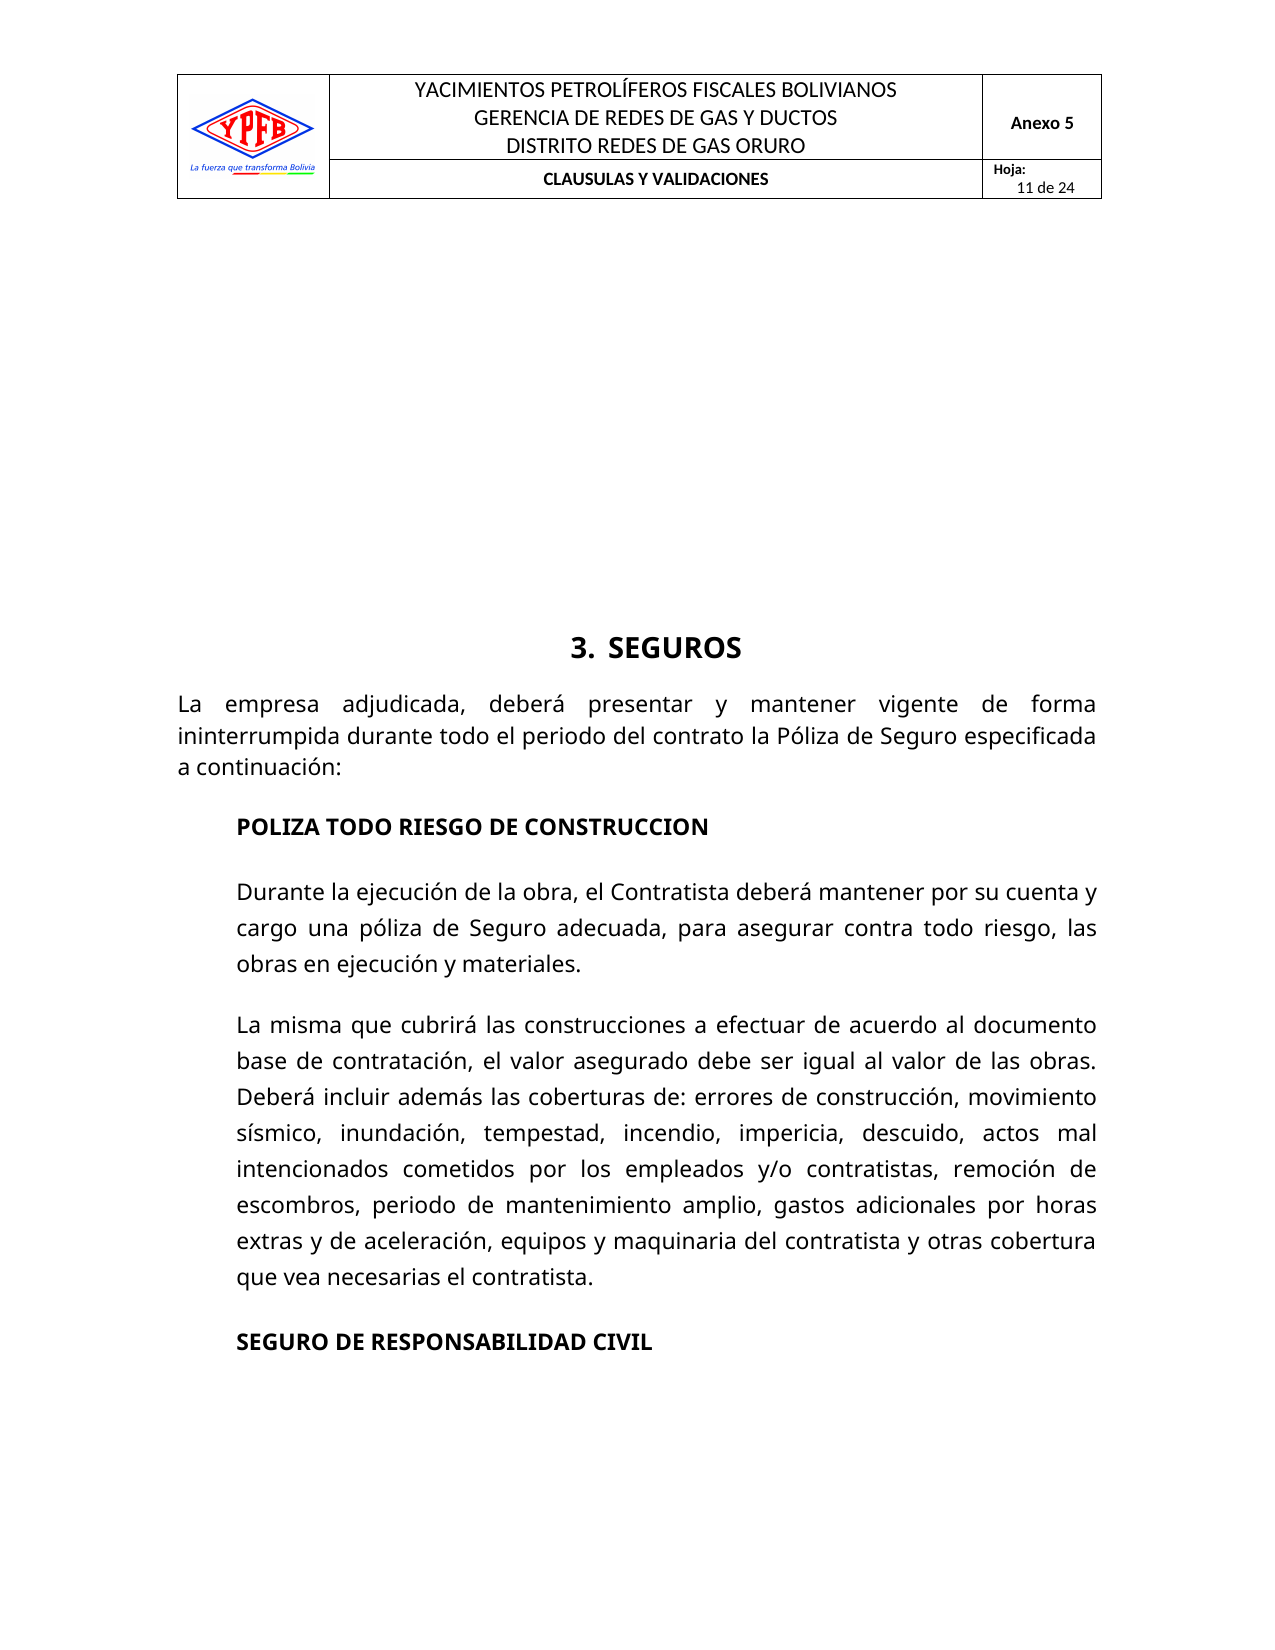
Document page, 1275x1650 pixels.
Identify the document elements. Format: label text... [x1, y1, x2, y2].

text La empresa adjudicada, deberá presentar y mantener vigente de forma ininterrumpida durante todo el periodo del contrato la Póliza de Seguro especificada a continuación: [177, 688, 1098, 782]
picture [188, 94, 316, 179]
list SEGURO DE RESPONSABILIDAD CIVIL [236, 1326, 1098, 1357]
list SEGUROS [215, 628, 1098, 667]
text La misma que cubrirá las construcciones a efectuar de acuerdo al documento base de contratación, el valor asegurado debe ser igual al valor de las obras. Deberá incluir además las coberturas de: errores de construcción, movimiento sísmico, inundación, tempestad, incendio, impericia, descuido, actos mal intencionados cometidos por los empleados y/o contratistas, remoción de escombros, periodo de mantenimiento amplio, gastos adicionales por horas extras y de aceleración, equipos y maquinaria del contratista y otras cobertura que vea necesarias el contratista. [236, 1009, 1098, 1292]
text Durante la ejecución de la obra, el Contratista deberá mantener por su cuenta y cargo una póliza de Seguro adecuada, para asegurar contra todo riesgo, las obras en ejecución y materiales. [236, 876, 1098, 979]
list POLIZA TODO RIESGO DE CONSTRUCCION [236, 811, 1098, 842]
